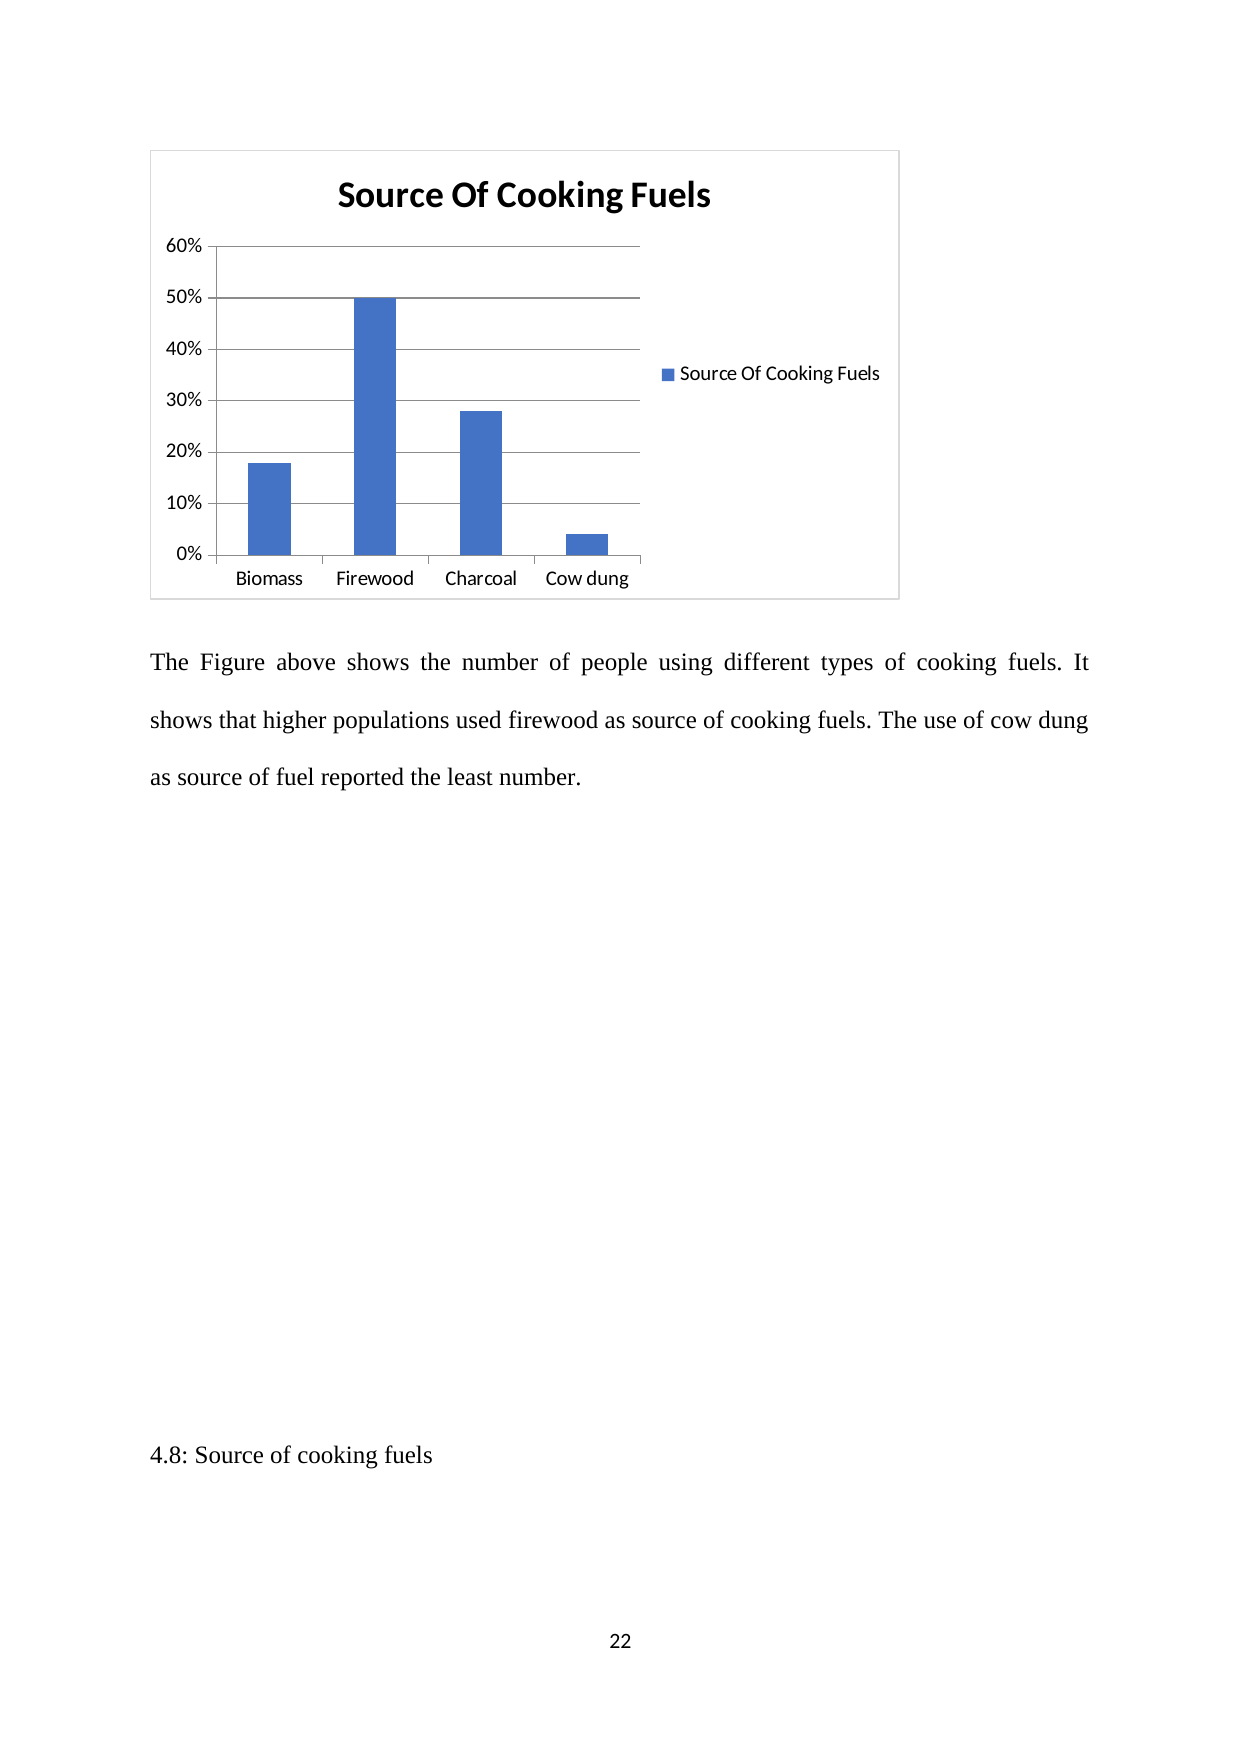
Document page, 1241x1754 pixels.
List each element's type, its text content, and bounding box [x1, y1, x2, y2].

text 4.8: Source of cooking fuels [150, 1440, 1090, 1469]
text The Figure above shows the number of people using different types of cooking fuels. It shows that higher populations used firewood as source of cooking fuels. The use of cow dung as source of fuel reported the least number. [150, 647, 1090, 791]
